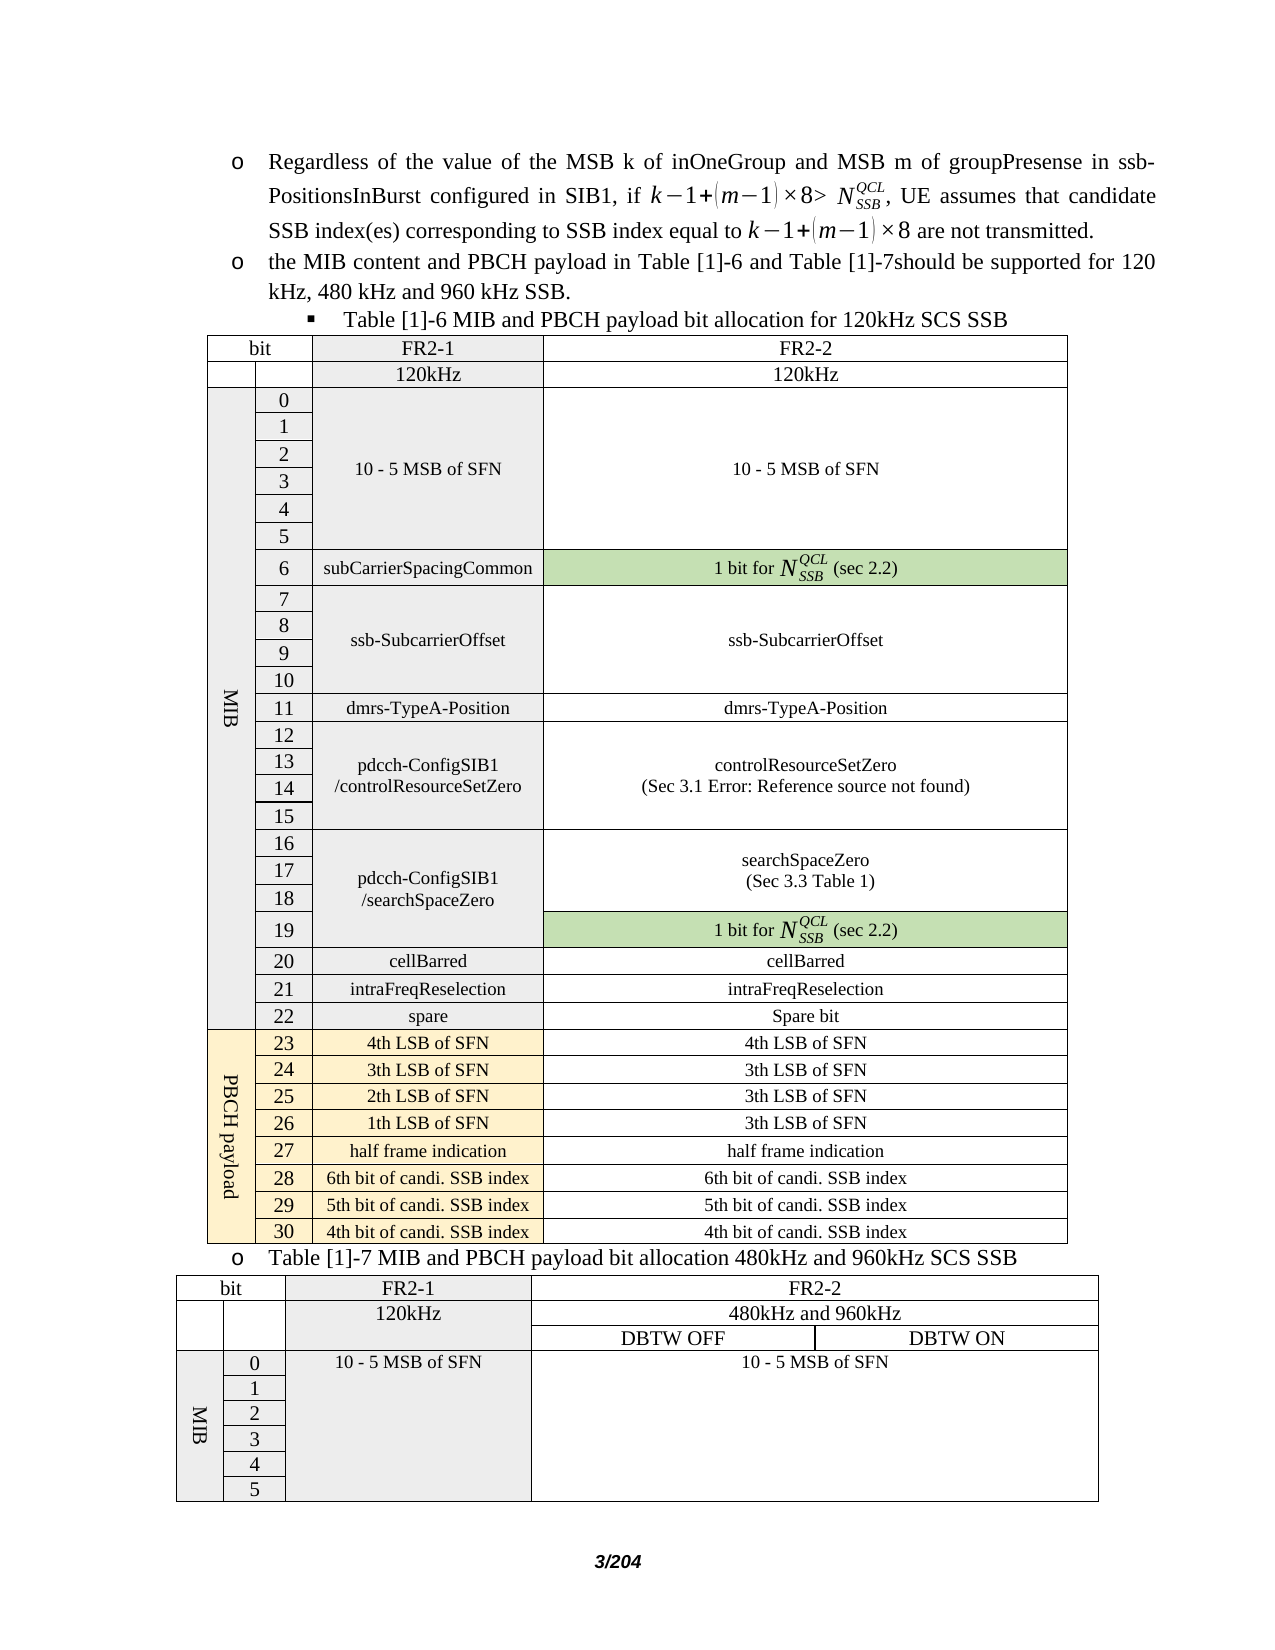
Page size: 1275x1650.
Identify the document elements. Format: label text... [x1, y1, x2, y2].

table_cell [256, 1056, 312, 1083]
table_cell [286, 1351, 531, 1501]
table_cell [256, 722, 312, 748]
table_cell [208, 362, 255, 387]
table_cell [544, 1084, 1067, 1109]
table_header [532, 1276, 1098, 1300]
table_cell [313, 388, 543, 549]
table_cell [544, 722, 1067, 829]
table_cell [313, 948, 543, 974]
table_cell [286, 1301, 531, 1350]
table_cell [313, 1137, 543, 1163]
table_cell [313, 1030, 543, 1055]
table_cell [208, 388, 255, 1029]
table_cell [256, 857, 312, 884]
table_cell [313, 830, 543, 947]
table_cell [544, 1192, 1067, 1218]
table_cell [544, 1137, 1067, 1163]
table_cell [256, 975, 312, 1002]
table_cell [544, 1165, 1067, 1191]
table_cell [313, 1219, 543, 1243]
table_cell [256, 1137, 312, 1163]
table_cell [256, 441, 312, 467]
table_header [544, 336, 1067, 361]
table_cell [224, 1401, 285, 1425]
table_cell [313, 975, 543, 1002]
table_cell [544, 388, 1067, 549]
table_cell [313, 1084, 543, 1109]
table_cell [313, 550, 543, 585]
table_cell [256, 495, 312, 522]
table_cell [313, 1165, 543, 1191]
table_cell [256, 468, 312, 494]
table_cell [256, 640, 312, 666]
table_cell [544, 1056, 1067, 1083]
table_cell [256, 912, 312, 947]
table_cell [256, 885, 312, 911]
list Table [1]-6 MIB and PBCH payload bit allocation for 120kHz SCS SSB [306, 306, 1157, 333]
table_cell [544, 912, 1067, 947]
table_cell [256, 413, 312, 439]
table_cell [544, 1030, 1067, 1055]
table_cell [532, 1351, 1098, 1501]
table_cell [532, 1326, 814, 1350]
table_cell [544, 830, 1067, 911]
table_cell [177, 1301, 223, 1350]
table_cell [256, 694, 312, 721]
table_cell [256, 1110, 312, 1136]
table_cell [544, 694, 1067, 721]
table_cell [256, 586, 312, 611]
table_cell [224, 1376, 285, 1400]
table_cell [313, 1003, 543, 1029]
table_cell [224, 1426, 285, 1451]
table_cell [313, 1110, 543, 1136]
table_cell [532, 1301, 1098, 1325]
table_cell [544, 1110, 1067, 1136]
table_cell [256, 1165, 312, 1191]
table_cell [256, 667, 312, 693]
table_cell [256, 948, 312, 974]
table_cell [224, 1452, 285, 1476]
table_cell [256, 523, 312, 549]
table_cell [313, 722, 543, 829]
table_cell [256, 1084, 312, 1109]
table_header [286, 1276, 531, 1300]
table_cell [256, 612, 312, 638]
list Regardless of the value of the MSB k of inOneGroup and MSB m of groupPresense in ssb-PositionsInBurst configured in SIB1, if > , UE assumes that candidate SSB index(es) corresponding to SSB index equal to are not transmitted. [231, 148, 1157, 246]
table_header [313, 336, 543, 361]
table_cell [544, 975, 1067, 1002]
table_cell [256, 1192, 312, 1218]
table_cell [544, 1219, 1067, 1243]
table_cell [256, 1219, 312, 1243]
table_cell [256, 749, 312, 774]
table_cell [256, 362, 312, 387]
list the MIB content and PBCH payload in Table [1]-6 and Table [1]-7should be supported for 120 kHz, 480 kHz and 960 kHz SSB. [231, 248, 1157, 304]
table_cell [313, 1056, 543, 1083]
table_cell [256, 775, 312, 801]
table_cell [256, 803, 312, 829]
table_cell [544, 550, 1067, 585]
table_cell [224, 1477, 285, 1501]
list Table [1]-7 MIB and PBCH payload bit allocation 480kHz and 960kHz SCS SSB [231, 1244, 1157, 1273]
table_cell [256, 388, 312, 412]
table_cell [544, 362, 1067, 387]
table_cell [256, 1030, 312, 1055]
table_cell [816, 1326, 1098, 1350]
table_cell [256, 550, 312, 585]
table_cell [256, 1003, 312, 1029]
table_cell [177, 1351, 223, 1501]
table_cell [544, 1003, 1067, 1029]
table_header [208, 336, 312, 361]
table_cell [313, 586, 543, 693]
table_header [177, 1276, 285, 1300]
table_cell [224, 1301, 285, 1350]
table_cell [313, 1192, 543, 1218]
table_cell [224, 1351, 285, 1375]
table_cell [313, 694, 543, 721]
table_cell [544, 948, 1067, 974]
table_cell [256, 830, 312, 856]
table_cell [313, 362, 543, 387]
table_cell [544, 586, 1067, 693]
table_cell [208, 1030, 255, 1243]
